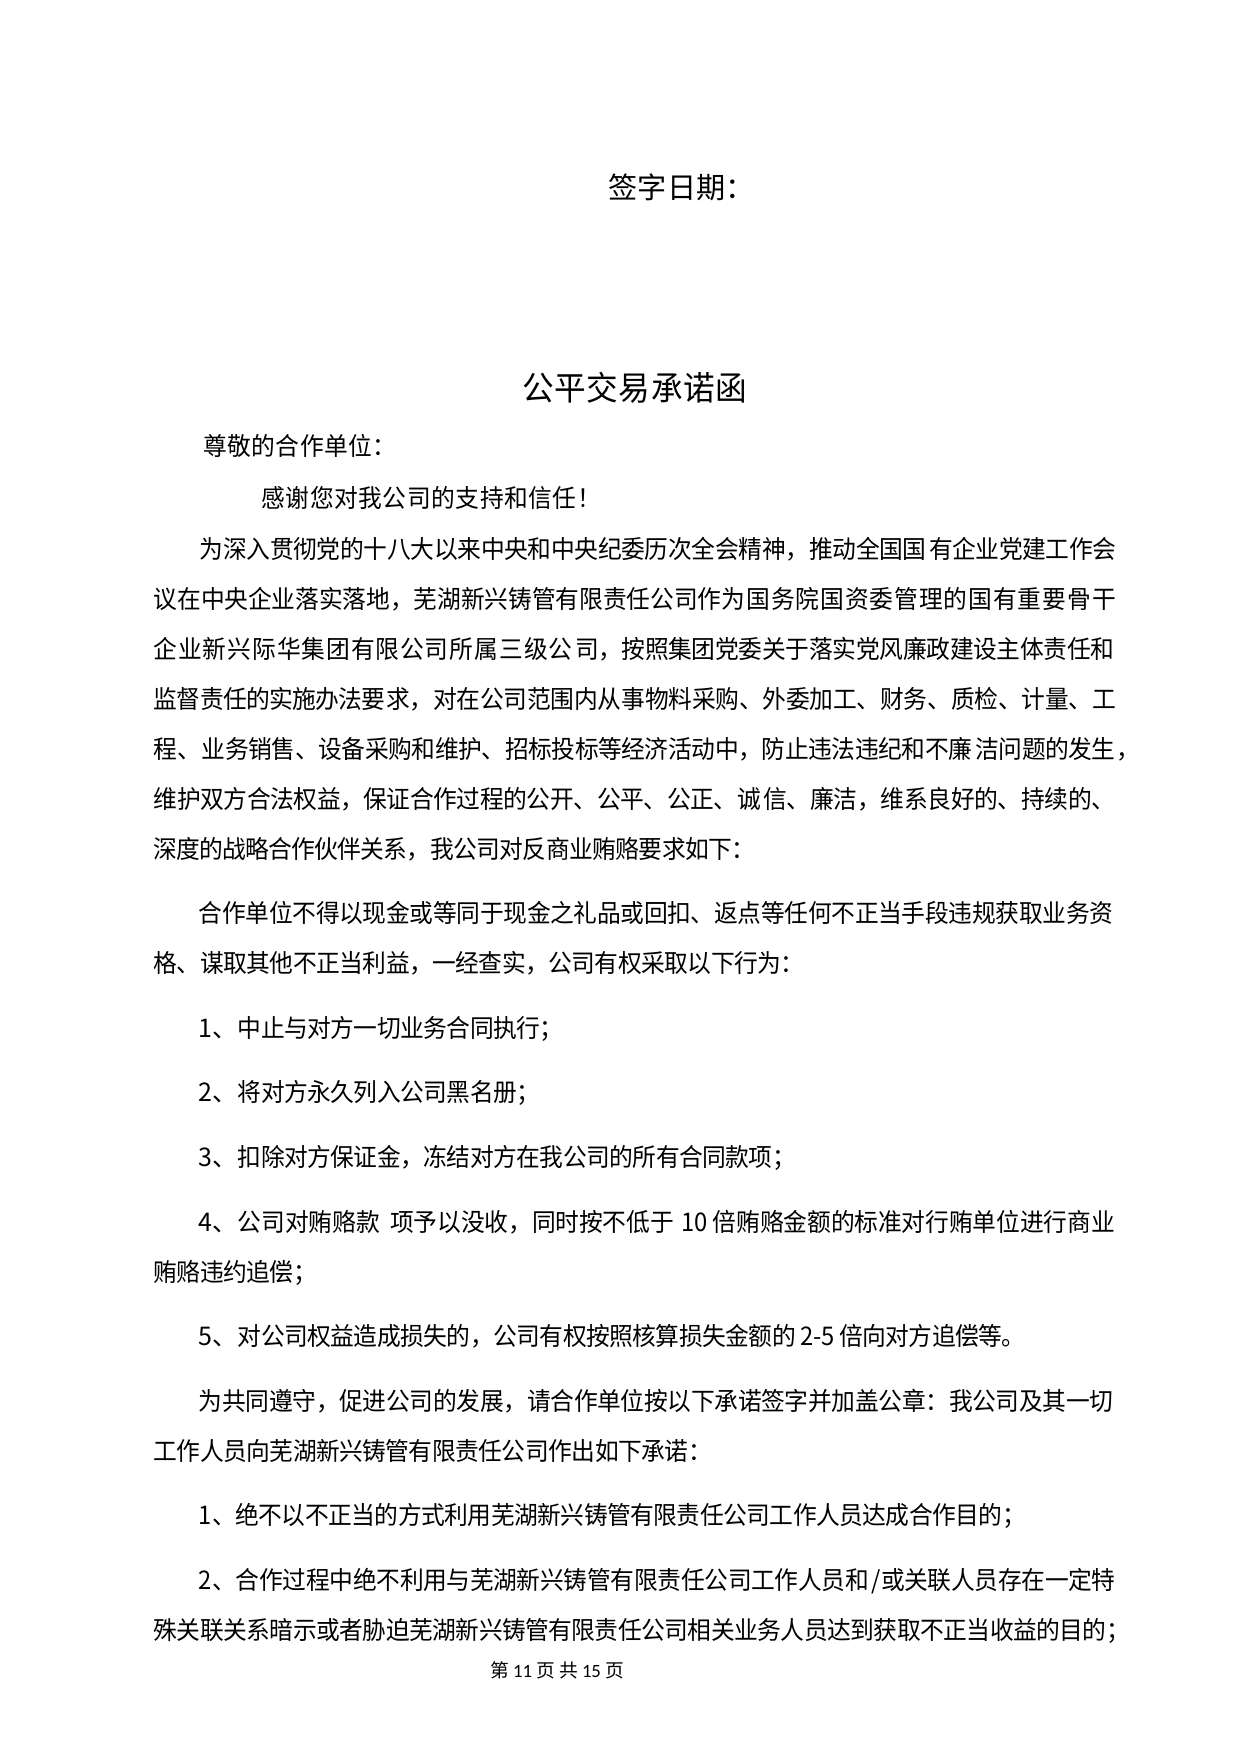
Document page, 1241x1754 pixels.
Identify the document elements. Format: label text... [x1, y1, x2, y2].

list 将对方永久列入公司黑名册； [153, 1073, 1116, 1109]
text 公平交易承诺函 [142, 351, 1128, 412]
list 扣除对方保证金，冻结对方在我公司的所有合同款项； [153, 1137, 1116, 1174]
text 尊敬的合作单位： [153, 427, 1138, 463]
text 为深入贯彻党的十八大以来中央和中央纪委历次全会精神，推动全国国有企业党建工作会议在中央企业落实落地，芜湖新兴铸管有限责任公司作为国务院国资委管理的国有重要骨干企业新兴际华集团有限公司所属三级公司，按照集团党委关于落实党风廉政建设主体责任和监督责任的实施办法要求，对在公司范围内从事物料采购、外委加工、财务、质检、计量、工程、业务销售、设备采购和维护、招标投标等经济活动中，防止违法违纪和不廉洁问题的发生，维护双方合法权益，保证合作过程的公开、公平、公正、诚信、廉洁，维系良好的、持续的、深度的战略合作伙伴关系，我公司对反商业贿赂要求如下： [153, 529, 1116, 865]
text 签字日期： [142, 165, 1138, 207]
text 合作单位不得以现金或等同于现金之礼品或回扣、返点等任何不正当手段违规获取业务资格、谋取其他不正当利益，一经查实，公司有权采取以下行为： [153, 894, 1116, 980]
text 1、绝不以不正当的方式利用芜湖新兴铸管有限责任公司工作人员达成合作目的； [153, 1496, 1116, 1532]
text 为共同遵守，促进公司的发展，请合作单位按以下承诺签字并加盖公章：我公司及其一切工作人员向芜湖新兴铸管有限责任公司作出如下承诺： [153, 1381, 1116, 1467]
list 中止与对方一切业务合同执行； [153, 1008, 1116, 1044]
list 对公司权益造成损失的，公司有权按照核算损失金额的 2-5倍向对方追偿等。 [153, 1317, 1116, 1353]
list 公司对贿赂款 项予以没收，同时按不低于 10 倍贿赂金额的标准对行贿单位进行商业贿赂违约追偿； [153, 1202, 1116, 1288]
text 感谢您对我公司的支持和信任！ [212, 478, 1138, 514]
text 2、合作过程中绝不利用与芜湖新兴铸管有限责任公司工作人员和/或关联人员存在一定特殊关联关系暗示或者胁迫芜湖新兴铸管有限责任公司相关业务人员达到获取不正当收益的目的； [153, 1560, 1116, 1647]
